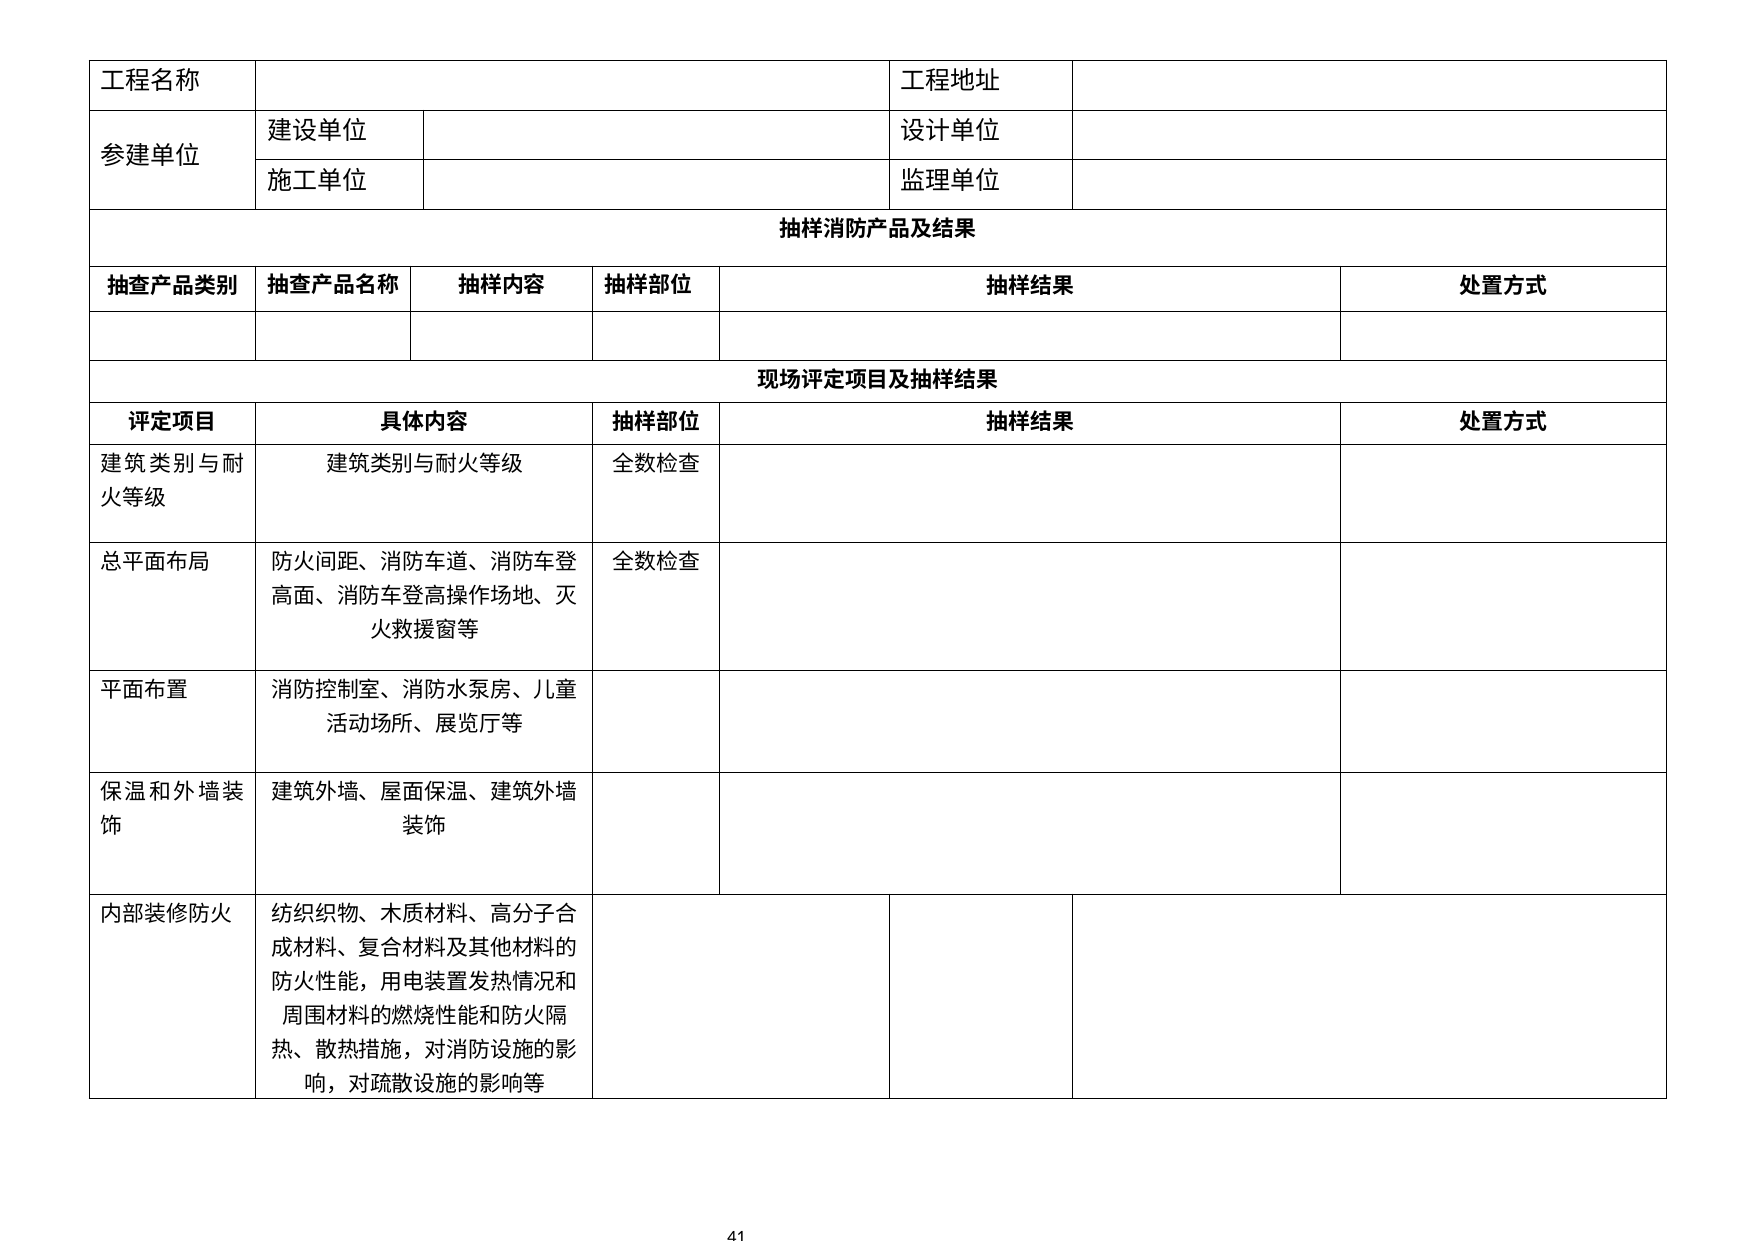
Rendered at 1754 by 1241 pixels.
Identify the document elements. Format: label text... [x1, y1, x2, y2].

table_cell [1341, 445, 1666, 542]
table_cell 处置方式 [1341, 267, 1666, 311]
table_cell [720, 312, 1340, 360]
table_cell [256, 312, 410, 360]
table_header 工程地址 [890, 61, 1072, 109]
table_cell 抽样内容 [411, 267, 592, 311]
table_cell [593, 312, 719, 360]
table_cell 保温和外墙装饰 [90, 773, 255, 893]
table_cell 建筑外墙、屋面保温、建筑外墙装饰 [256, 773, 592, 893]
table_cell 设计单位 [890, 111, 1072, 159]
table_cell [593, 895, 889, 1098]
table_cell [424, 160, 889, 209]
table_cell 现场评定项目及抽样结果 [90, 361, 1666, 402]
table_cell [90, 312, 255, 360]
table_cell [1073, 111, 1666, 159]
table_cell 监理单位 [890, 160, 1072, 209]
table_cell [720, 543, 1340, 670]
table_cell [411, 312, 592, 360]
table_cell [1341, 671, 1666, 772]
table_cell 处置方式 [1341, 403, 1666, 444]
table_header 工程名称 [90, 61, 255, 109]
table_cell [1341, 773, 1666, 893]
table_cell 抽样结果 [720, 403, 1340, 444]
table_cell 抽样结果 [720, 267, 1340, 311]
table_cell [593, 773, 719, 893]
table_cell [720, 671, 1340, 772]
table_cell [424, 111, 889, 159]
table_cell 总平面布局 [90, 543, 255, 670]
table_cell 防火间距、消防车道、消防车登高面、消防车登高操作场地、灭火救援窗等 [256, 543, 592, 670]
table_cell 建设单位 [256, 111, 423, 159]
table_cell 抽样部位 [593, 267, 719, 311]
table_cell 内部装修防火 [90, 895, 255, 1098]
table_cell 建筑类别与耐火等级 [256, 445, 592, 542]
table_cell [890, 895, 1072, 1098]
table_cell 评定项目 [90, 403, 255, 444]
table_cell 纺织织物、木质材料、高分子合成材料、复合材料及其他材料的防火性能，用电装置发热情况和周围材料的燃烧性能和防火隔热、散热措施，对消防设施的影响，对疏散设施的影响等 [256, 895, 592, 1098]
table_cell [1073, 160, 1666, 209]
table_cell 抽查产品名称 [256, 267, 410, 311]
table_cell [1341, 543, 1666, 670]
table_cell 平面布置 [90, 671, 255, 772]
table_cell [593, 671, 719, 772]
table_cell [1073, 895, 1666, 1098]
table_cell 具体内容 [256, 403, 592, 444]
table_cell [720, 773, 1340, 893]
table_cell 全数检查 [593, 445, 719, 542]
table_cell 抽样部位 [593, 403, 719, 444]
table_cell [720, 445, 1340, 542]
table_cell 抽查产品类别 [90, 267, 255, 311]
table_cell 施工单位 [256, 160, 423, 209]
table_cell 参建单位 [90, 111, 255, 209]
table_cell 建筑类别与耐火等级 [90, 445, 255, 542]
table_header [256, 61, 889, 109]
table_header [1073, 61, 1666, 109]
table_cell 消防控制室、消防水泵房、儿童活动场所、展览厅等 [256, 671, 592, 772]
table_cell 抽样消防产品及结果 [90, 210, 1666, 266]
table_cell [1341, 312, 1666, 360]
table_cell 全数检查 [593, 543, 719, 670]
